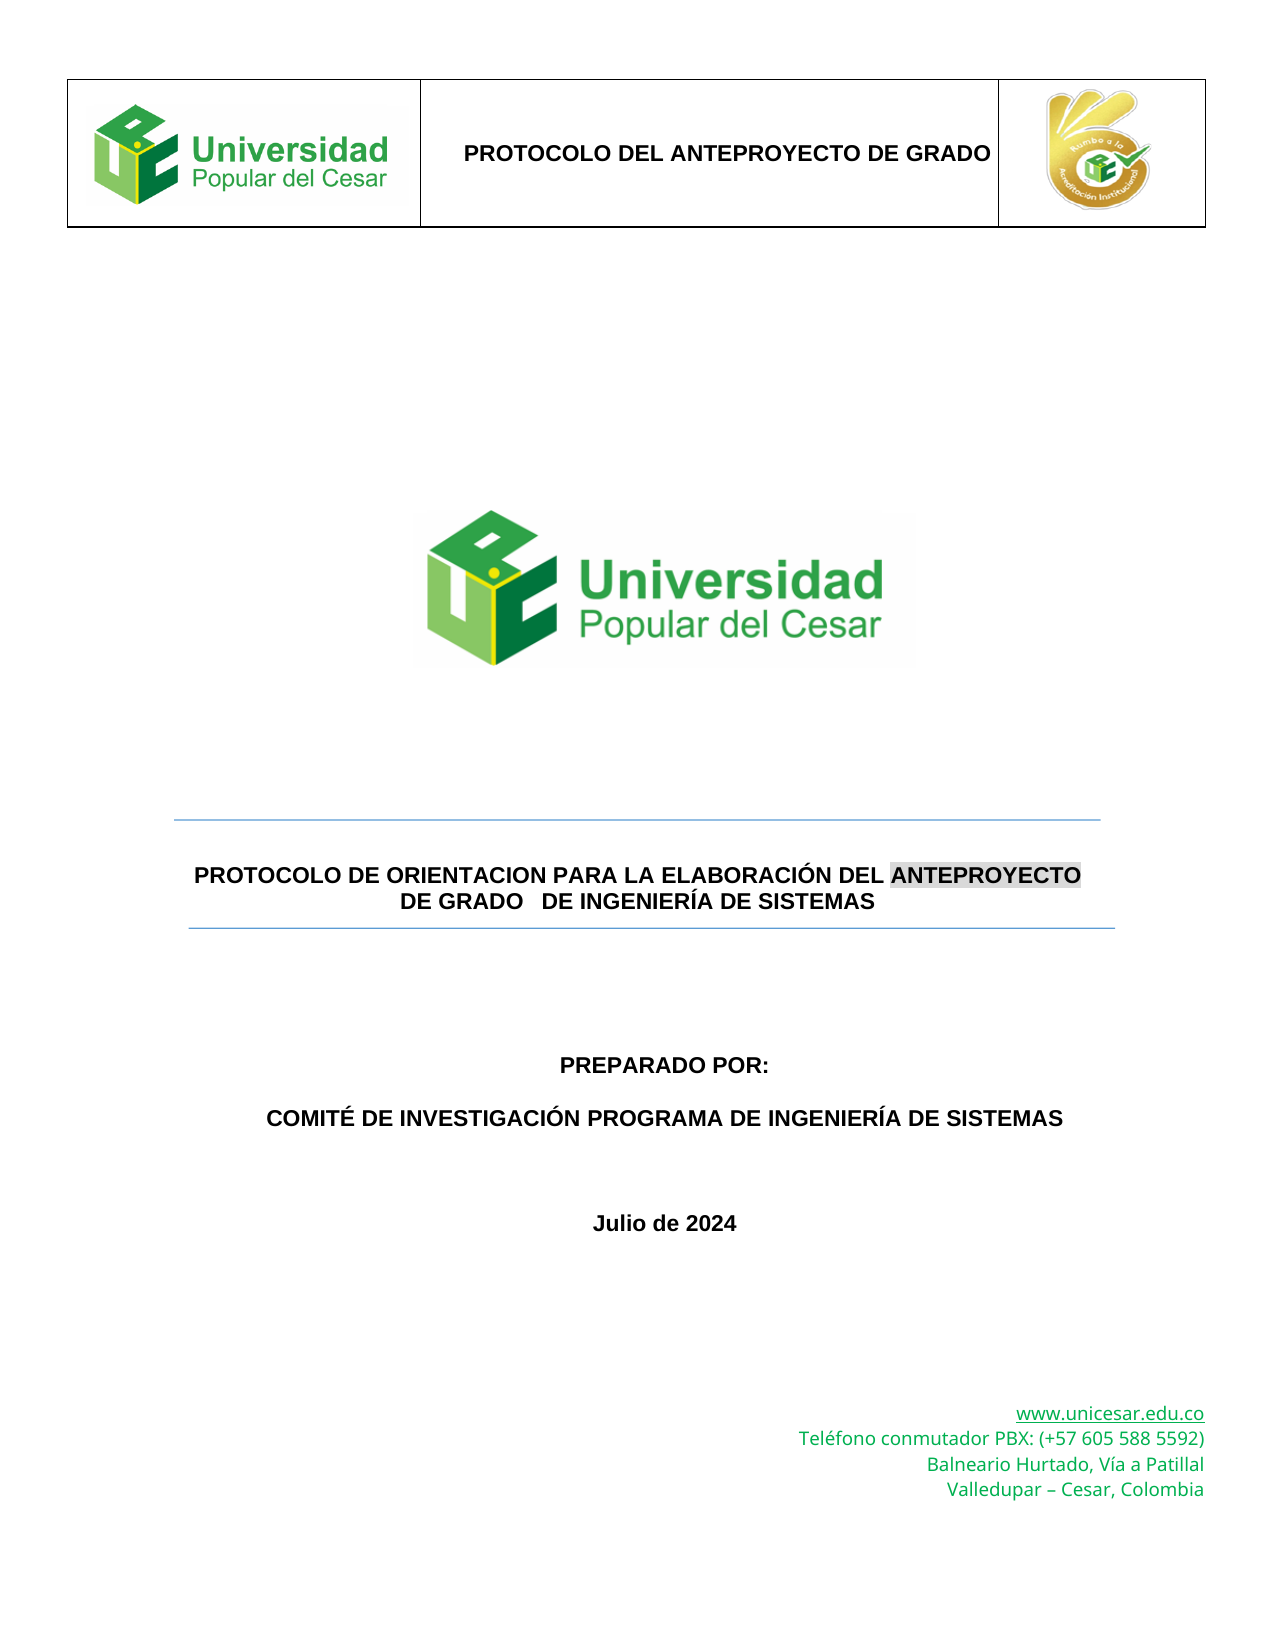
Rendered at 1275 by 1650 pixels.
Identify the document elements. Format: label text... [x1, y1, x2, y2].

text COMITÉ DE INVESTIGACIÓN PROGRAMA DE INGENIERÍA DE SISTEMAS [125, 1105, 1204, 1131]
picture [86, 104, 409, 206]
text PREPARADO POR: [125, 1052, 1204, 1078]
picture [413, 510, 916, 668]
text Julio de 2024 [125, 1210, 1204, 1236]
title PROTOCOLO DE ORIENTACION PARA LA ELABORACIÓN DEL ANTEPROYECTO DE GRADO DE INGENIERÍA DE SISTEMAS [187, 862, 1087, 914]
picture [1043, 89, 1152, 211]
